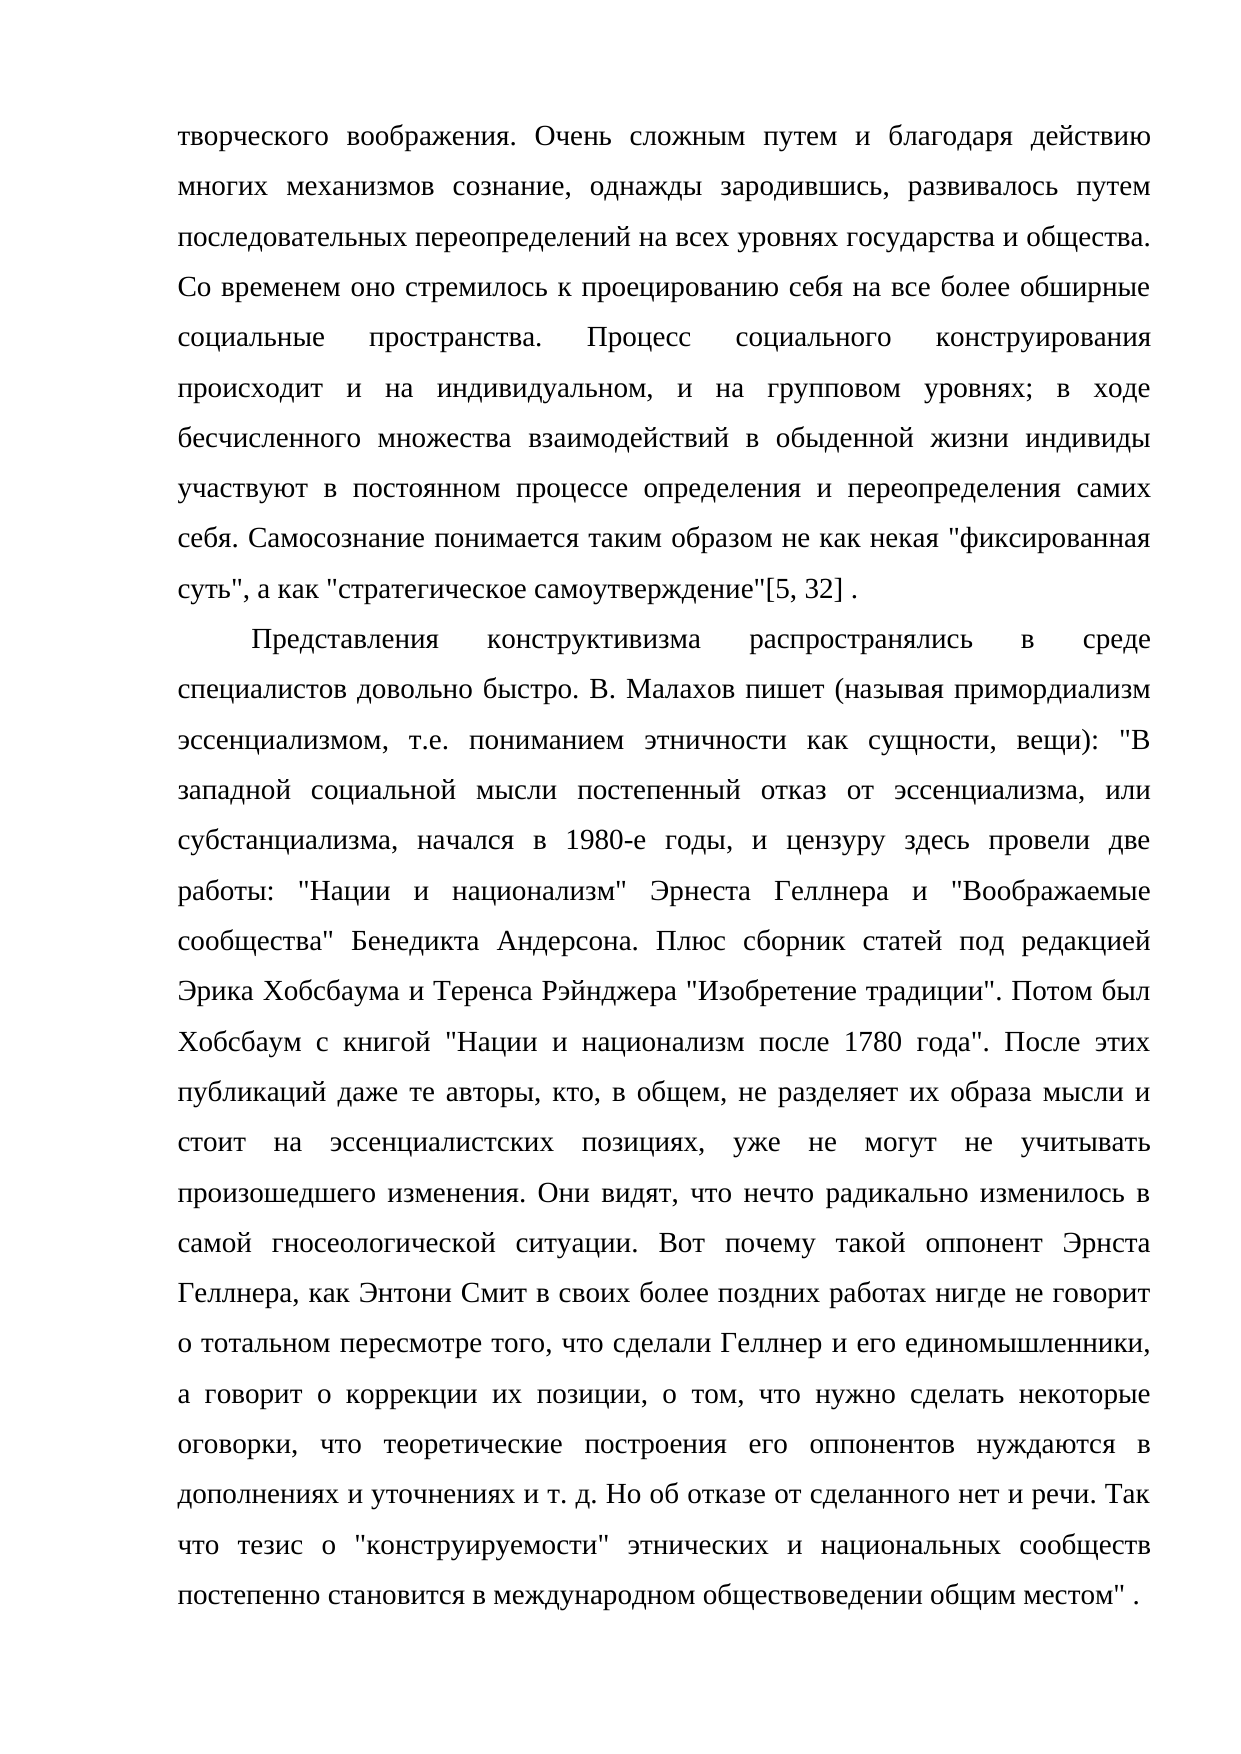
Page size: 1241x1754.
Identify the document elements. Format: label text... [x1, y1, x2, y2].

text Представления конструктивизма распространялись в среде специалистов довольно быстро. В. Малахов пишет (называя примордиализм эссенциализмом, т.е. пониманием этничности как сущности, вещи): "В западной социальной мысли постепенный отказ от эссенциализма, или субстанциализма, начался в 1980-е годы, и цензуру здесь провели две работы: "Нации и национализм" Эрнеста Геллнера и "Воображаемые сообщества" Бенедикта Андерсона. Плюс сборник статей под редакцией Эрика Хобсбаума и Теренса Рэйнджера "Изобретение традиции". Потом был Хобсбаум с книгой "Нации и национализм после 1780 года". После этих публикаций даже те авторы, кто, в общем, не разделяет их образа мысли и стоит на эссенциалистских позициях, уже не могут не учитывать произошедшего изменения. Они видят, что нечто радикально изменилось в самой гносеологической ситуации. Вот почему такой оппонент Эрнста Геллнера, как Энтони Смит в своих более поздних работах нигде не говорит о тотальном пересмотре того, что сделали Геллнер и его единомышленники, а говорит о коррекции их позиции, о том, что нужно сделать некоторые оговорки, что теоретические построения его оппонентов нуждаются в дополнениях и уточнениях и т. д. Но об отказе от сделанного нет и речи. Так что тезис о "конструируемости" этнических и национальных сообществ постепенно становится в международном обществоведении общим местом" . [177, 621, 1152, 1611]
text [177, 118, 1152, 604]
